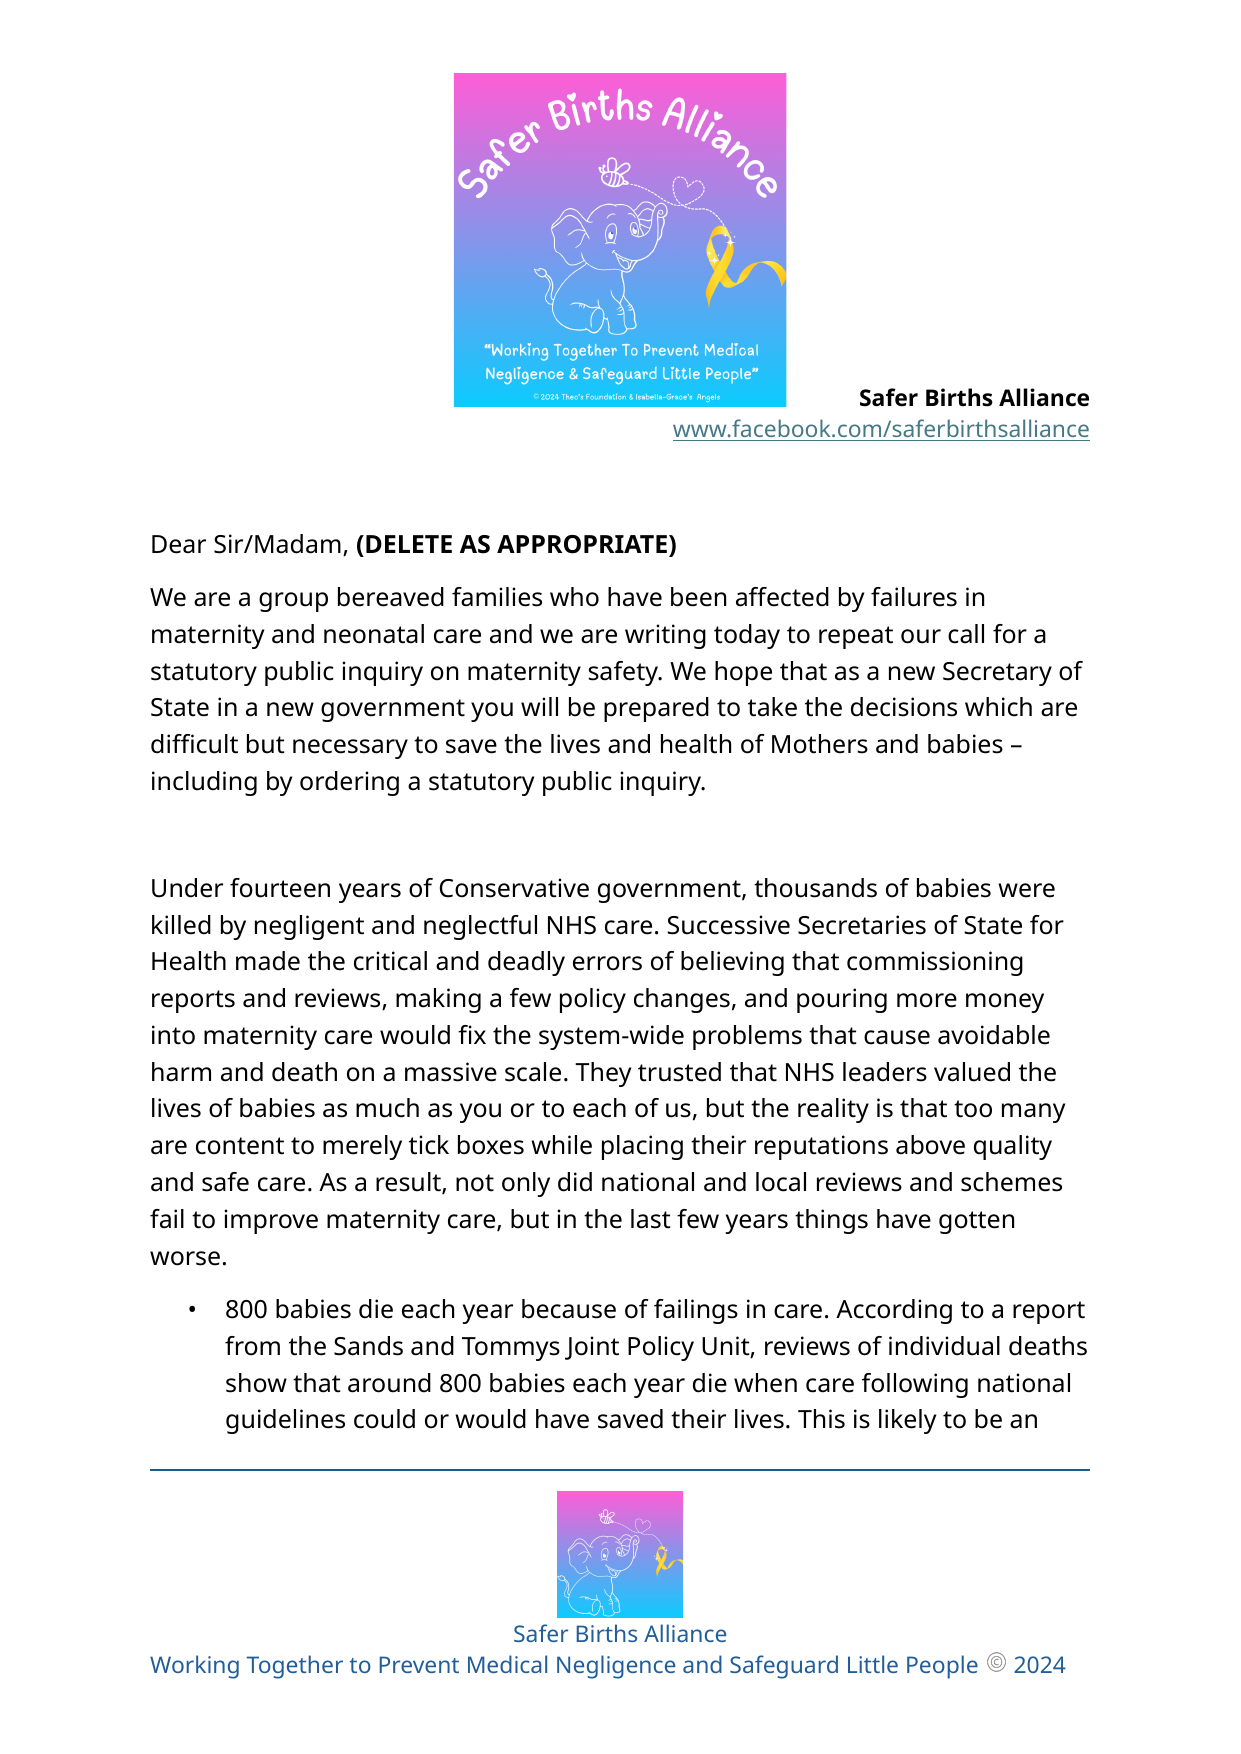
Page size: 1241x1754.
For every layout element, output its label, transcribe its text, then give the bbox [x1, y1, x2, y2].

text Dear Sir/Madam, (DELETE AS APPROPRIATE) [150, 526, 1090, 560]
picture [985, 1651, 1008, 1674]
picture [557, 1491, 684, 1613]
picture [453, 73, 787, 399]
text We are a group bereaved families who have been affected by failures in maternity and neonatal care and we are writing today to repeat our call for a statutory public inquiry on maternity safety. We hope that as a new Secretary of State in a new government you will be prepared to take the decisions which are difficult but necessary to save the lives and health of Mothers and babies – including by ordering a statutory public inquiry. [150, 580, 1090, 798]
text Under fourteen years of Conservative government, thousands of babies were killed by negligent and neglectful NHS care. Successive Secretaries of State for Health made the critical and deadly errors of believing that commissioning reports and reviews, making a few policy changes, and pouring more money into maternity care would fix the system-wide problems that cause avoidable harm and death on a massive scale. They trusted that NHS leaders valued the lives of babies as much as you or to each of us, but the reality is that too many are content to merely tick boxes while placing their reputations above quality and safe care. As a result, not only did national and local reviews and schemes fail to improve maternity care, but in the last few years things have gotten worse. [150, 871, 1090, 1272]
